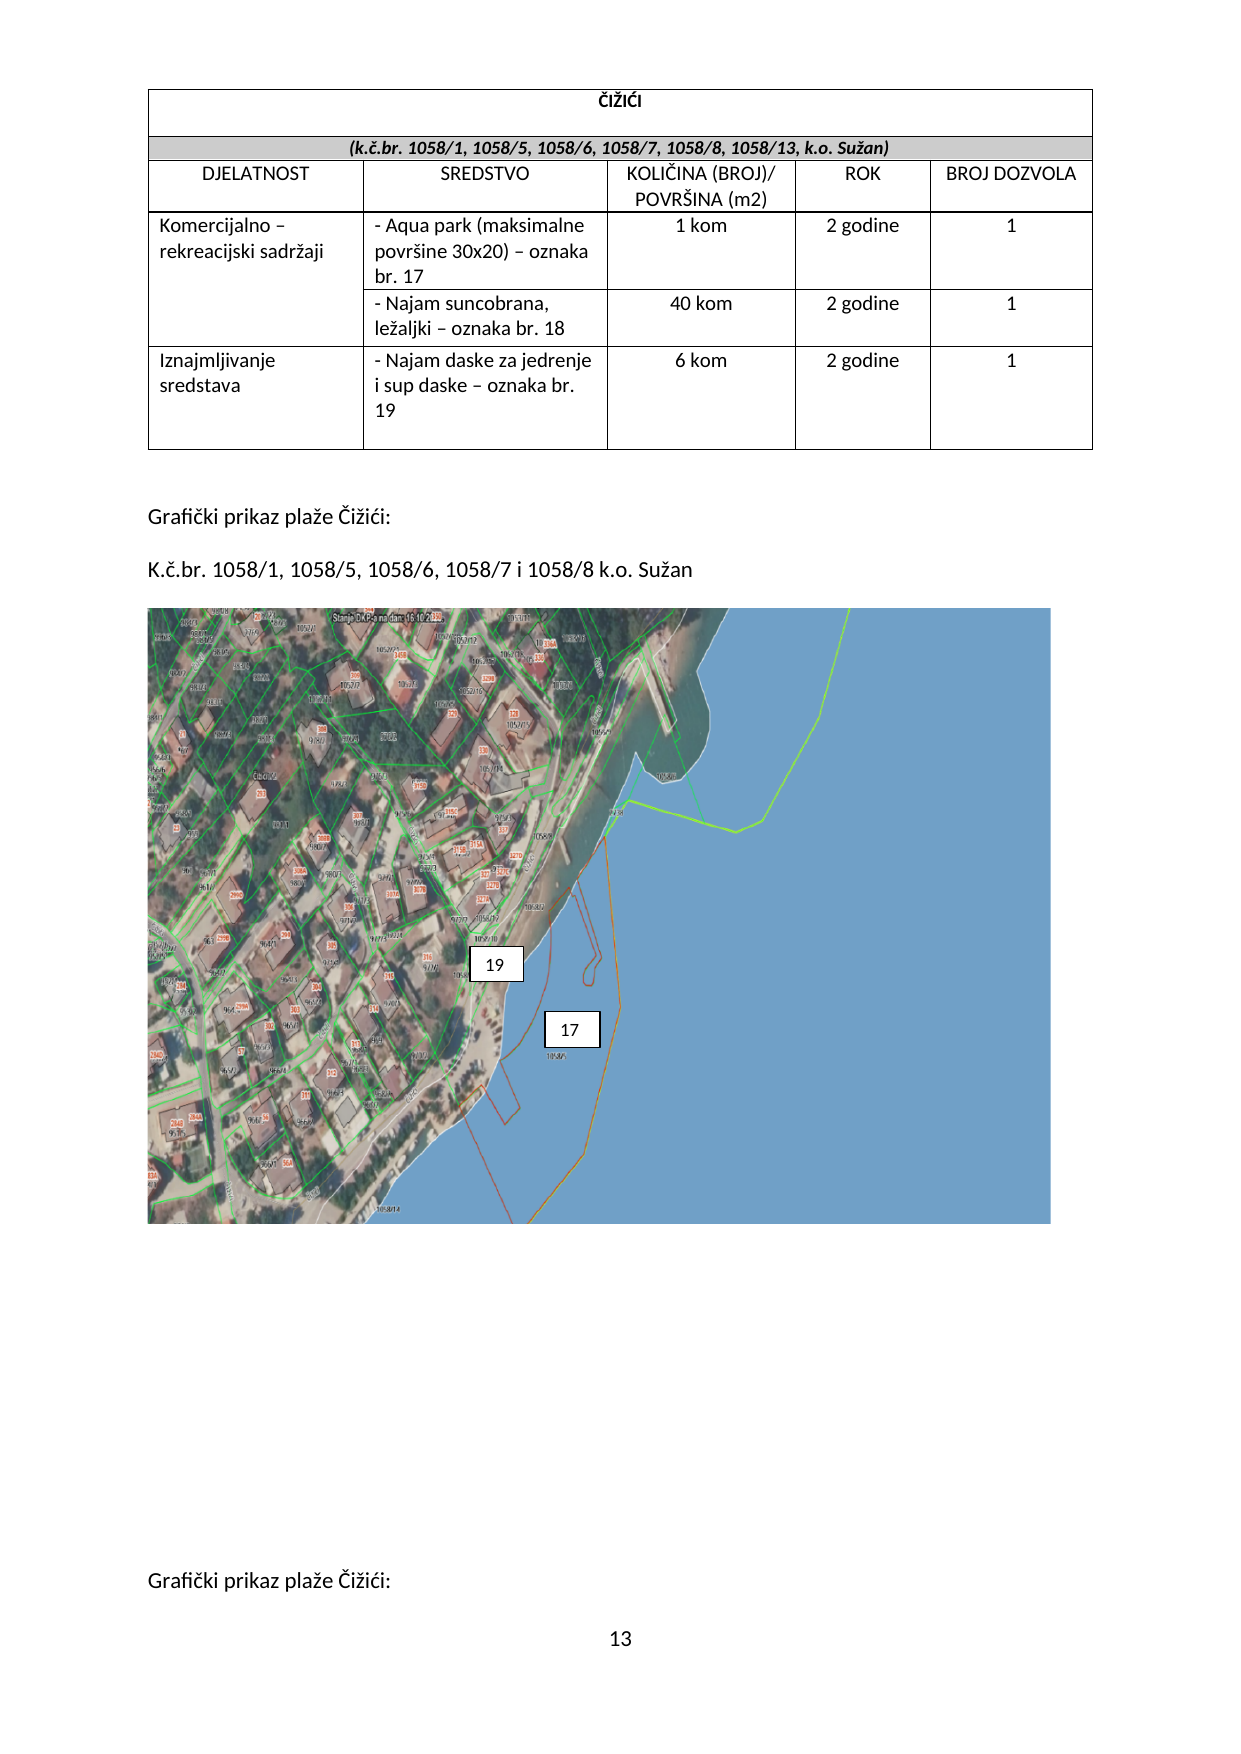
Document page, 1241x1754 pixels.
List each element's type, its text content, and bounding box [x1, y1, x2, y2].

text Grafički prikaz plaže Čižići: [148, 1567, 1093, 1595]
table_cell BROJ DOZVOLA [931, 161, 1092, 211]
table_cell Iznajmljivanje sredstava [149, 347, 363, 448]
table_cell - Najam suncobrana, ležaljki – oznaka br. 18 [364, 290, 607, 346]
table_cell Komercijalno – rekreacijski sadržaji [149, 213, 363, 346]
table_cell DJELATNOST [149, 161, 363, 211]
table_cell - Aqua park (maksimalne površine 30x20) – oznaka br. 17 [364, 213, 607, 289]
text Grafički prikaz plaže Čižići: [148, 502, 1093, 531]
table_cell SREDSTVO [364, 161, 607, 211]
table_cell 2 godine [796, 347, 930, 448]
table_cell (k.č.br. 1058/1, 1058/5, 1058/6, 1058/7, 1058/8, 1058/13, k.o. Sužan) [149, 137, 1092, 159]
table_cell 1 [931, 290, 1092, 346]
table_header ČIŽIĆI [149, 90, 1092, 136]
table_cell 1 [931, 213, 1092, 289]
table_cell 2 godine [796, 290, 930, 346]
table_cell - Najam daske za jedrenje i sup daske – oznaka br. 19 [364, 347, 607, 448]
table_cell 40 kom [608, 290, 795, 346]
table_cell 1 [931, 347, 1092, 448]
text K.č.br. 1058/1, 1058/5, 1058/6, 1058/7 i 1058/8 k.o. Sužan [148, 556, 1093, 583]
table_cell 2 godine [796, 213, 930, 289]
table_cell ROK [796, 161, 930, 211]
table_cell KOLIČINA (BROJ)/ POVRŠINA (m2) [608, 161, 795, 211]
picture [147, 608, 1051, 1224]
table_cell 1 kom [608, 213, 795, 289]
table_cell 6 kom [608, 347, 795, 448]
